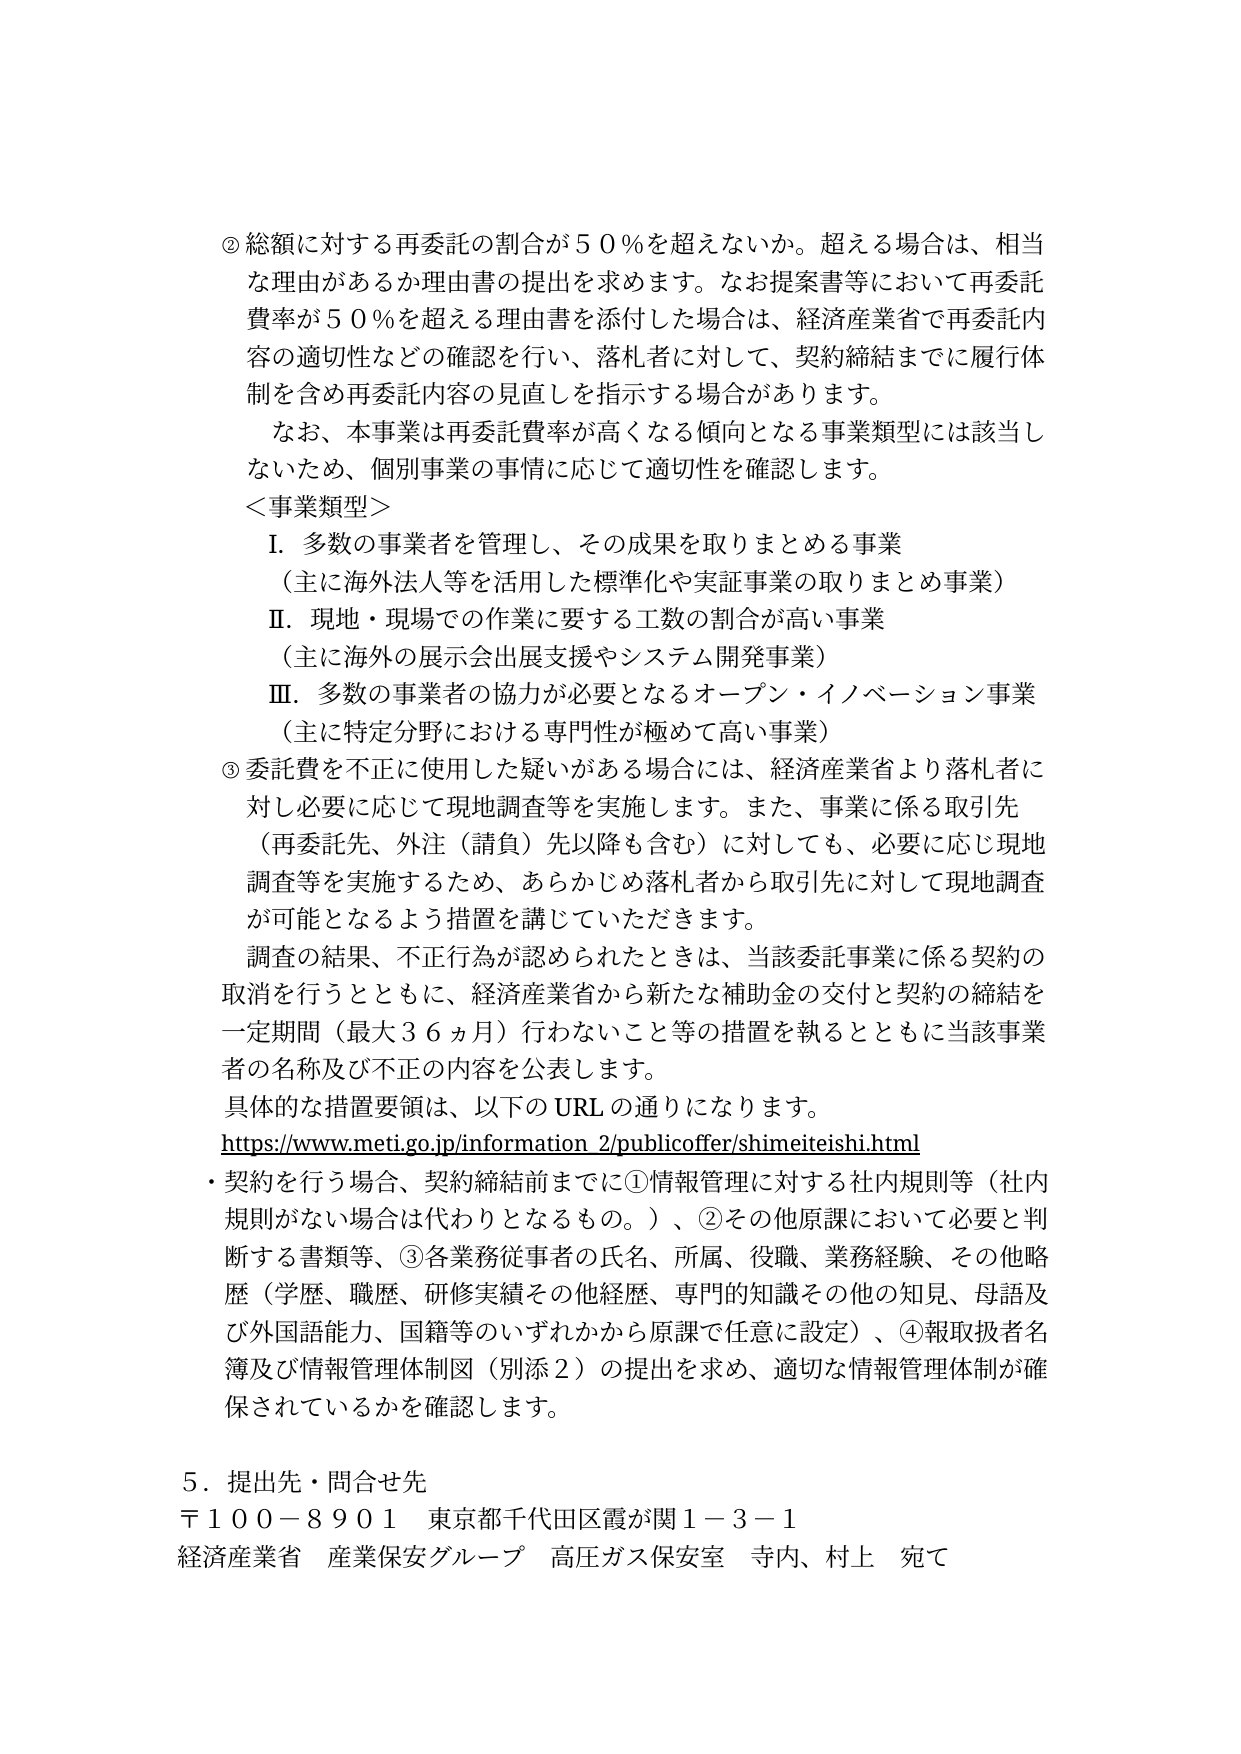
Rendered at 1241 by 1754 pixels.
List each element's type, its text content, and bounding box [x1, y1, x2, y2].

text なお、本事業は再委託費率が高くなる傾向となる事業類型には該当しないため、個別事業の事情に応じて適切性を確認します。 [221, 412, 1063, 487]
text （主に海外法人等を活用した標準化や実証事業の取りまとめ事業） [243, 562, 1063, 599]
text 経済産業省 産業保安グループ 高圧ガス保安室 寺内、村上 宛て [177, 1537, 1063, 1574]
text https://www.meti.go.jp/information_2/publicoffer/shimeiteishi.html [221, 1124, 1063, 1162]
text Ⅱ．現地・現場での作業に要する工数の割合が高い事業 [243, 599, 1063, 637]
text ・契約を行う場合、契約締結前までに①情報管理に対する社内規則等（社内規則がない場合は代わりとなるもの。）、②その他原課において必要と判断する書類等、③各業務従事者の氏名、所属、役職、業務経験、その他略歴（学歴、職歴、研修実績その他経歴、専門的知識その他の知見、母語及び外国語能力、国籍等のいずれかから原課で任意に設定）、④報取扱者名簿及び情報管理体制図（別添２）の提出を求め、適切な情報管理体制が確保されているかを確認します。 [199, 1162, 1063, 1424]
text Ⅰ．多数の事業者を管理し、その成果を取りまとめる事業 [243, 524, 1063, 562]
text （主に特定分野における専門性が極めて高い事業） [243, 712, 1063, 749]
text ＜事業類型＞ [243, 487, 1063, 524]
text Ⅲ．多数の事業者の協力が必要となるオープン・イノベーション事業 [243, 674, 1063, 712]
text （主に海外の展示会出展支援やシステム開発事業） [243, 637, 1063, 674]
text ③委託費を不正に使用した疑いがある場合には、経済産業省より落札者に対し必要に応じて現地調査等を実施します。また、事業に係る取引先（再委託先、外注（請負）先以降も含む）に対しても、必要に応じ現地調査等を実施するため、あらかじめ落札者から取引先に対して現地調査が可能となるよう措置を講じていただきます。 [221, 749, 1063, 937]
text 調査の結果、不正行為が認められたときは、当該委託事業に係る契約の取消を行うとともに、経済産業省から新たな補助金の交付と契約の締結を一定期間（最大３６ヵ月）行わないこと等の措置を執るとともに当該事業者の名称及び不正の内容を公表します。 [221, 937, 1063, 1087]
text ５．提出先・問合せ先 [177, 1462, 1063, 1499]
text 具体的な措置要領は、以下のURLの通りになります。 [199, 1087, 1063, 1124]
text 〒１００－８９０１ 東京都千代田区霞が関１－３－１ [177, 1499, 1063, 1537]
text ②総額に対する再委託の割合が５０％を超えないか。超える場合は、相当な理由があるか理由書の提出を求めます。なお提案書等において再委託費率が５０％を超える理由書を添付した場合は、経済産業省で再委託内容の適切性などの確認を行い、落札者に対して、契約締結までに履行体制を含め再委託内容の見直しを指示する場合があります。 [221, 224, 1063, 412]
